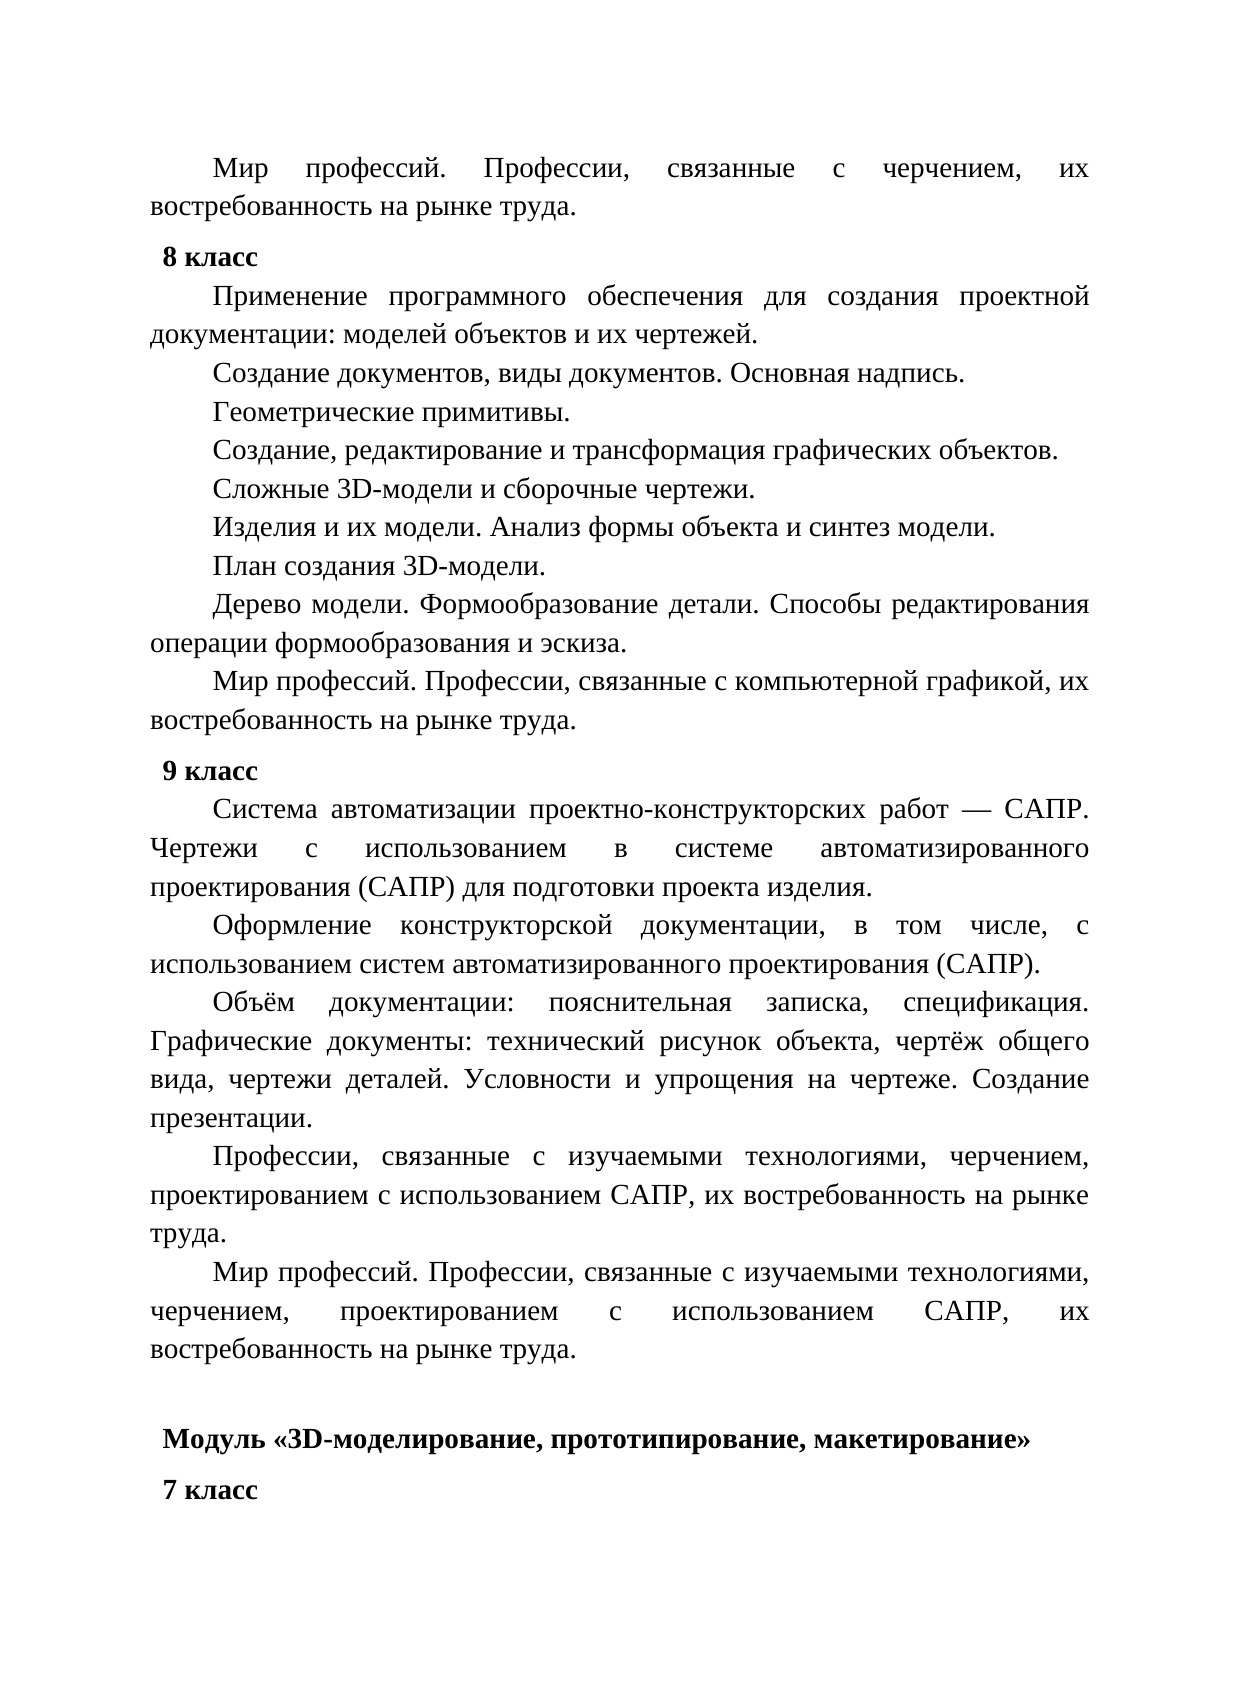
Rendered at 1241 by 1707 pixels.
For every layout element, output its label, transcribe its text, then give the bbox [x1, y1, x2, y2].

text Мир профессий. Профессии, связанные с компьютерной графикой, их востребованность на рынке труда. [150, 663, 1090, 736]
text Объём документации: пояснительная записка, спецификация. Графические документы: технический рисунок объекта, чертёж общего вида, чертежи деталей. Условности и упрощения на чертеже. Создание презентации. [150, 984, 1090, 1133]
text Мир профессий. Профессии, связанные с изучаемыми технологиями, черчением, проектированием с использованием САПР, их востребованность на рынке труда. [150, 1254, 1090, 1365]
text 9 класс [162, 753, 1090, 787]
text Система автоматизации проектно-конструкторских работ — САПР. Чертежи с использованием в системе автоматизированного проектирования (САПР) для подготовки проекта изделия. [150, 792, 1090, 902]
text Мир профессий. Профессии, связанные с черчением, их востребованность на рынке труда. [150, 150, 1090, 222]
text 8 класс [162, 239, 1090, 273]
text Дерево модели. Формообразование детали. Способы редактирования операции формообразования и эскиза. [150, 586, 1090, 658]
text Оформление конструкторской документации, в том числе, с использованием систем автоматизированного проектирования (САПР). [150, 907, 1090, 979]
text Профессии, связанные с изучаемыми технологиями, черчением, проектированием с использованием САПР, их востребованность на рынке труда. [150, 1138, 1090, 1249]
text Создание, редактирование и трансформация графических объектов. [150, 432, 1090, 466]
text Геометрические примитивы. [150, 394, 1090, 427]
text Модуль «3D-моделирование, прототипирование, макетирование» [162, 1421, 1090, 1454]
text Сложные 3D-модели и сборочные чертежи. [150, 471, 1090, 504]
text Создание документов, виды документов. Основная надпись. [150, 355, 1090, 389]
text Изделия и их модели. Анализ формы объекта и синтез модели. [150, 509, 1090, 543]
text План создания 3D-модели. [150, 548, 1090, 581]
text 7 класс [162, 1472, 1090, 1505]
text Применение программного обеспечения для создания проектной документации: моделей объектов и их чертежей. [150, 278, 1090, 350]
